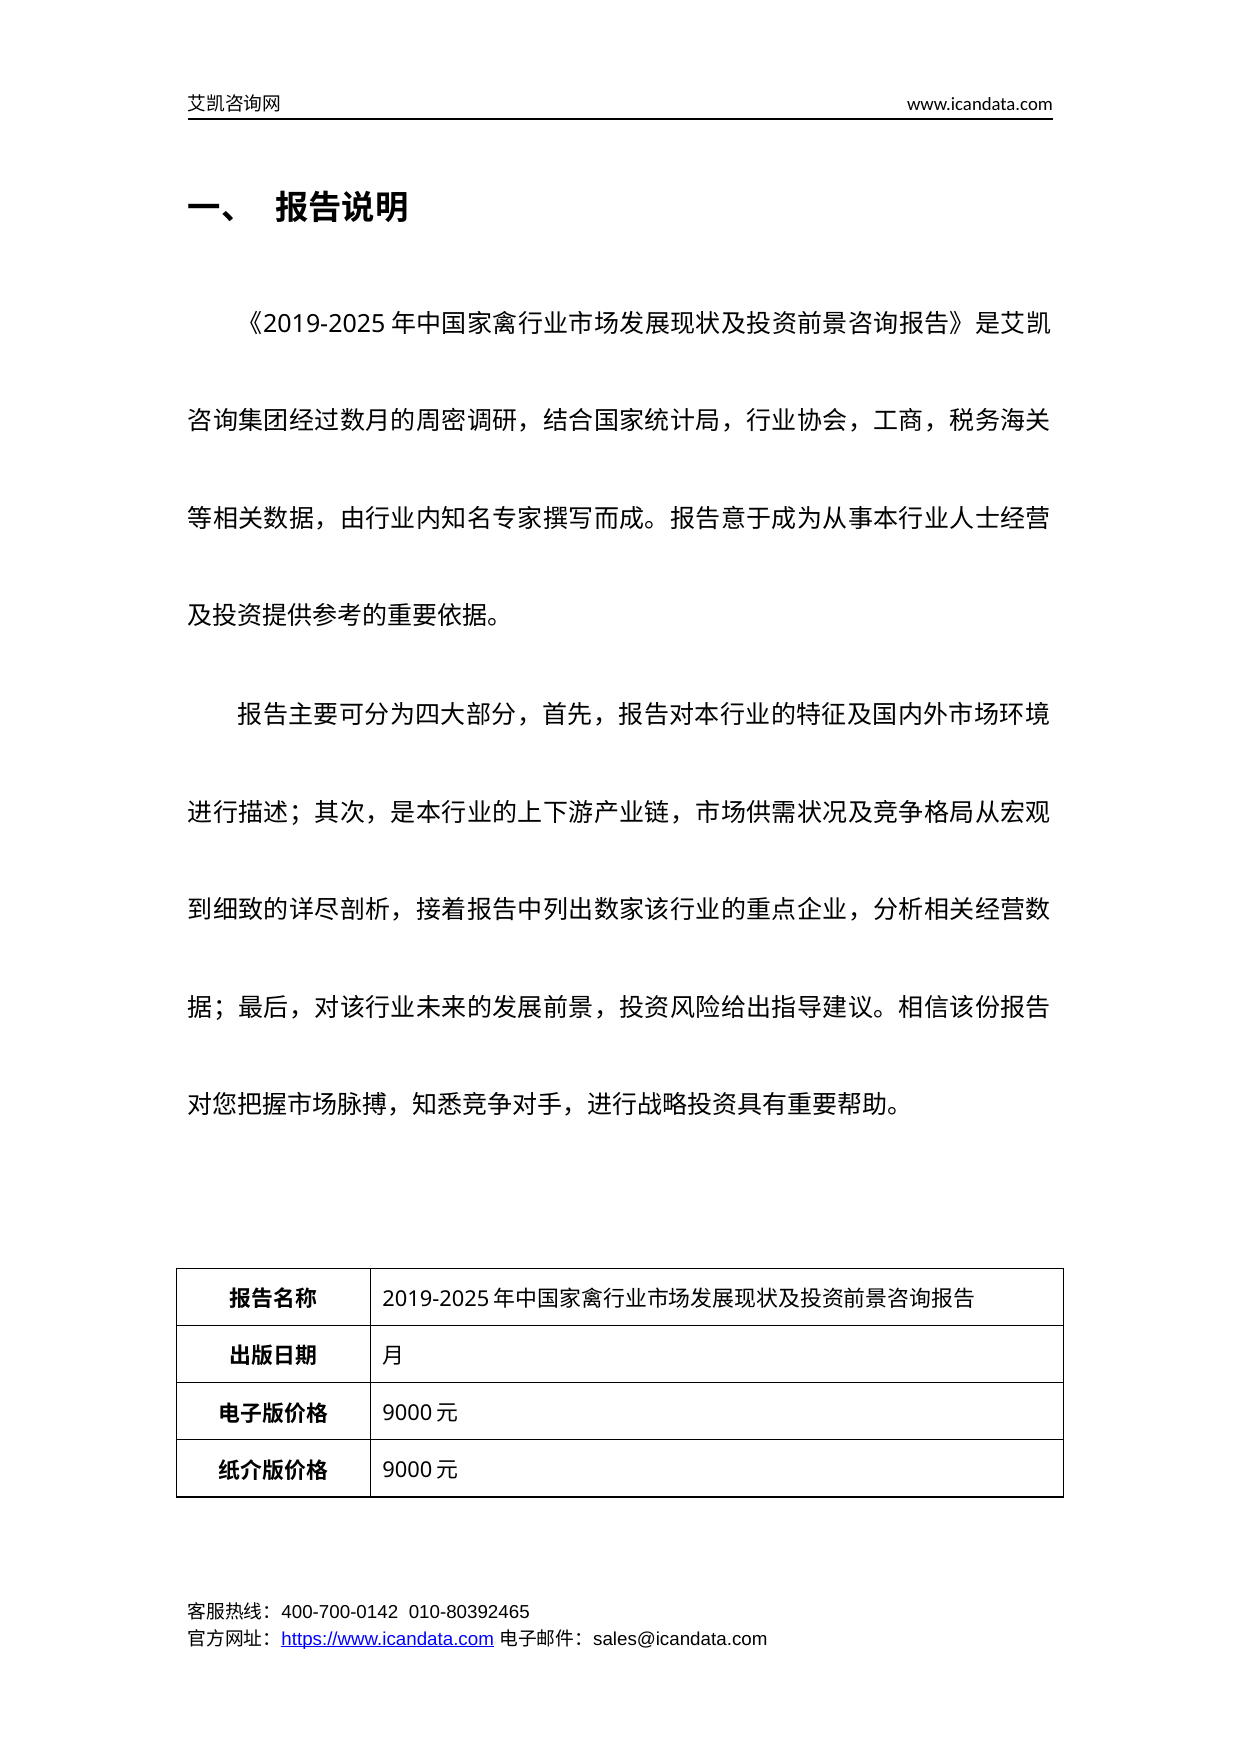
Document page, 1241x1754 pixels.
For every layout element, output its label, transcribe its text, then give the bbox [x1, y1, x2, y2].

text 《2019-2025年中国家禽行业市场发展现状及投资前景咨询报告》是艾凯咨询集团经过数月的周密调研，结合国家统计局，行业协会，工商，税务海关等相关数据，由行业内知名专家撰写而成。报告意于成为从事本行业人士经营及投资提供参考的重要依据。 [187, 289, 1053, 646]
table_cell 出版日期 [177, 1326, 370, 1382]
subtitle 报告说明 [187, 172, 1053, 237]
table_cell 9000元 [371, 1383, 1063, 1439]
table_header 报告名称 [177, 1269, 370, 1325]
text 报告主要可分为四大部分，首先，报告对本行业的特征及国内外市场环境进行描述；其次，是本行业的上下游产业链，市场供需状况及竞争格局从宏观到细致的详尽剖析，接着报告中列出数家该行业的重点企业，分析相关经营数据；最后，对该行业未来的发展前景，投资风险给出指导建议。相信该份报告对您把握市场脉搏，知悉竞争对手，进行战略投资具有重要帮助。 [187, 681, 1053, 1136]
table_cell 月 [371, 1326, 1063, 1382]
table_cell 电子版价格 [177, 1383, 370, 1439]
table_cell 纸介版价格 [177, 1440, 370, 1496]
table_header 2019-2025年中国家禽行业市场发展现状及投资前景咨询报告 [371, 1269, 1063, 1325]
table_cell 9000元 [371, 1440, 1063, 1496]
